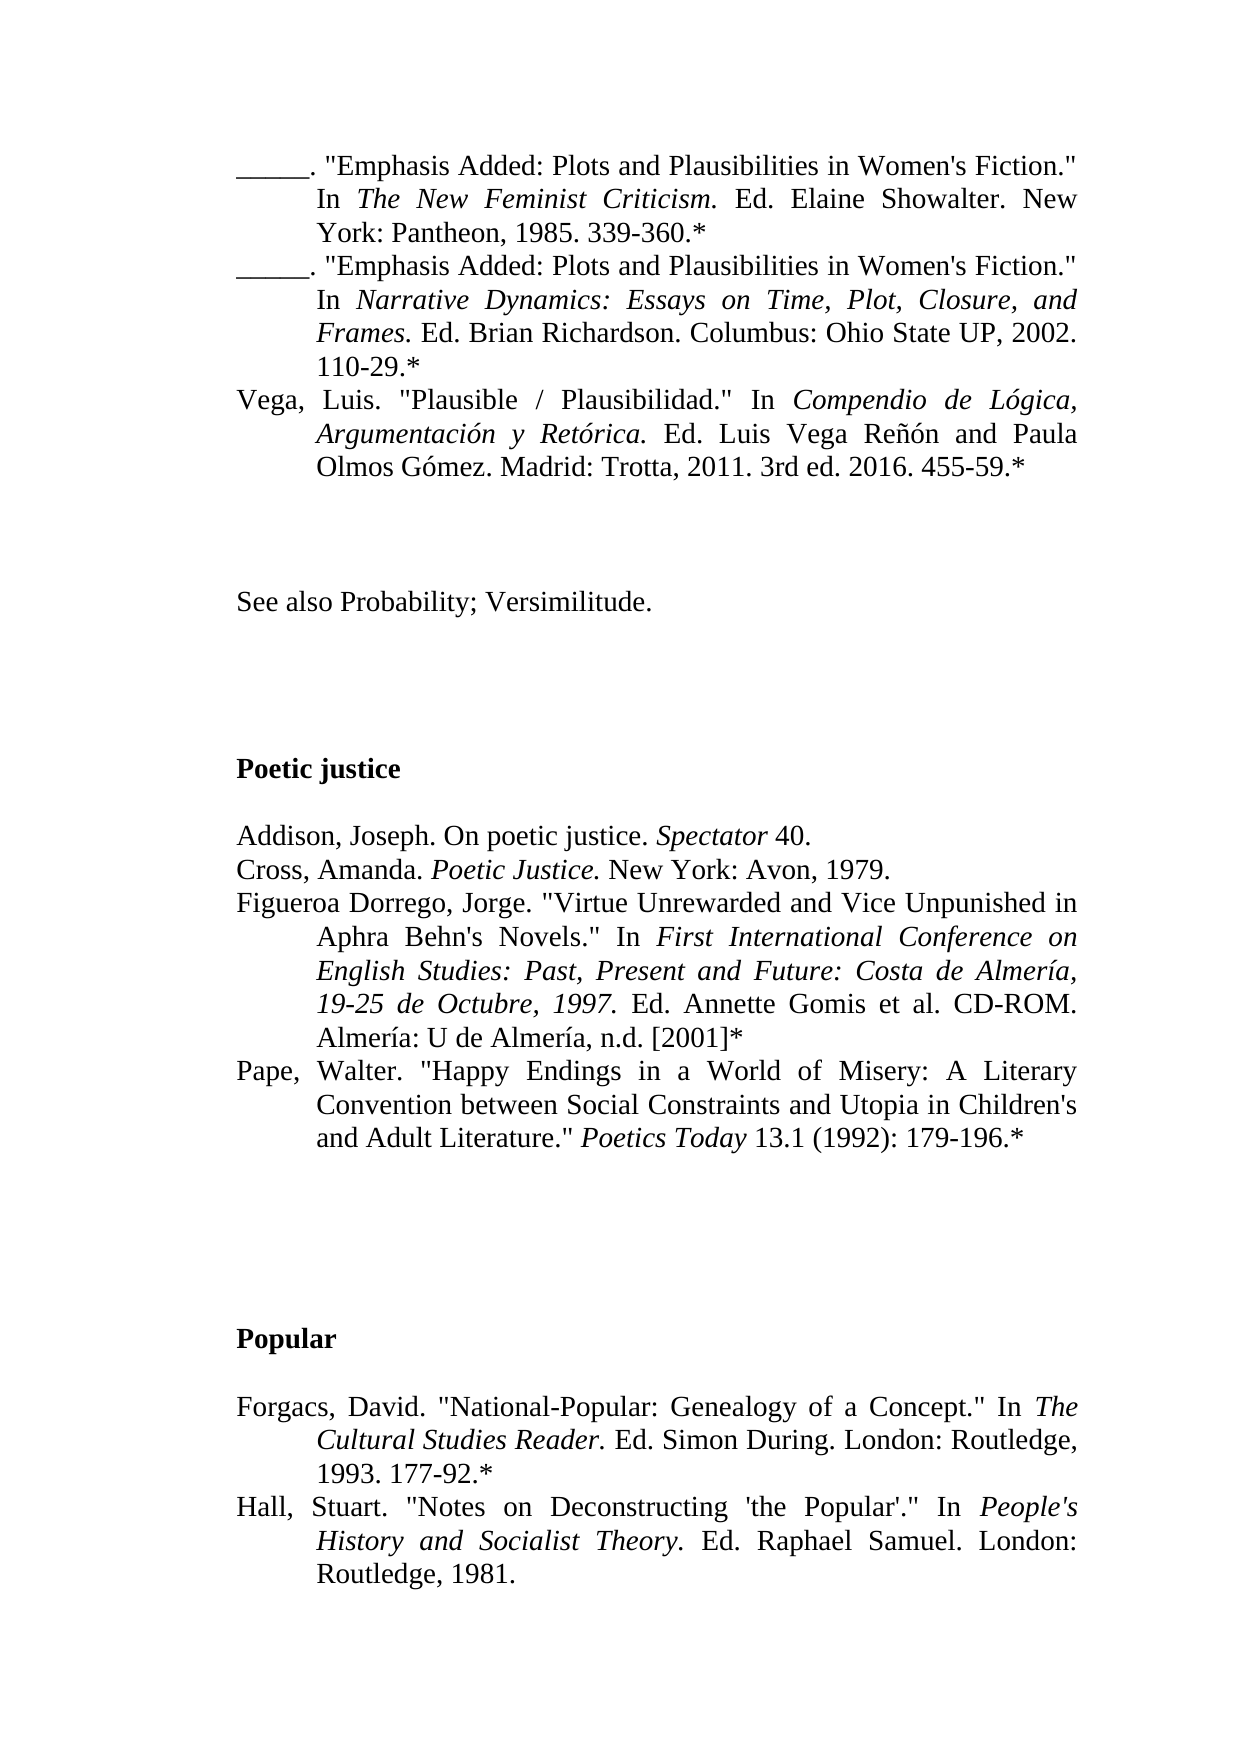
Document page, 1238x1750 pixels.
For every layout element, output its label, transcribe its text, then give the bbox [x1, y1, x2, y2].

text Poetic justice [236, 751, 1078, 785]
text Vega, Luis. "Plausible / Plausibilidad." In Compendio de Lógica, Argumentación y Retórica. Ed. Luis Vega Reñón and Paula Olmos Gómez. Madrid: Trotta, 2011. 3rd ed. 2016. 455-59.* [236, 382, 1078, 483]
text Pape, Walter. "Happy Endings in a World of Misery: A Literary Convention between Social Constraints and Utopia in Children's and Adult Literature." Poetics Today 13.1 (1992): 179-196.* [236, 1053, 1078, 1154]
text Addison, Joseph. On poetic justice. Spectator 40. [236, 818, 1078, 852]
text Popular [236, 1322, 1078, 1355]
text _____. "Emphasis Added: Plots and Plausibilities in Women's Fiction." In Narrative Dynamics: Essays on Time, Plot, Closure, and Frames. Ed. Brian Richardson. Columbus: Ohio State UP, 2002. 110-29.* [236, 248, 1078, 382]
text Hall, Stuart. "Notes on Deconstructing 'the Popular'." In People's History and Socialist Theory. Ed. Raphael Samuel. London: Routledge, 1981. [236, 1489, 1078, 1590]
text See also Probability; Versimilitude. [236, 584, 1078, 617]
text Forgacs, David. "National-Popular: Genealogy of a Concept." In The Cultural Studies Reader. Ed. Simon During. London: Routledge, 1993. 177-92.* [236, 1389, 1078, 1489]
text Cross, Amanda. Poetic Justice. New York: Avon, 1979. [236, 852, 1078, 886]
text Figueroa Dorrego, Jorge. "Virtue Unrewarded and Vice Unpunished in Aphra Behn's Novels." In First International Conference on English Studies: Past, Present and Future: Costa de Almería, 19-25 de Octubre, 1997. Ed. Annette Gomis et al. CD-ROM. Almería: U de Almería, n.d. [2001]* [236, 886, 1078, 1053]
text _____. "Emphasis Added: Plots and Plausibilities in Women's Fiction." In The New Feminist Criticism. Ed. Elaine Showalter. New York: Pantheon, 1985. 339-360.* [236, 148, 1078, 248]
